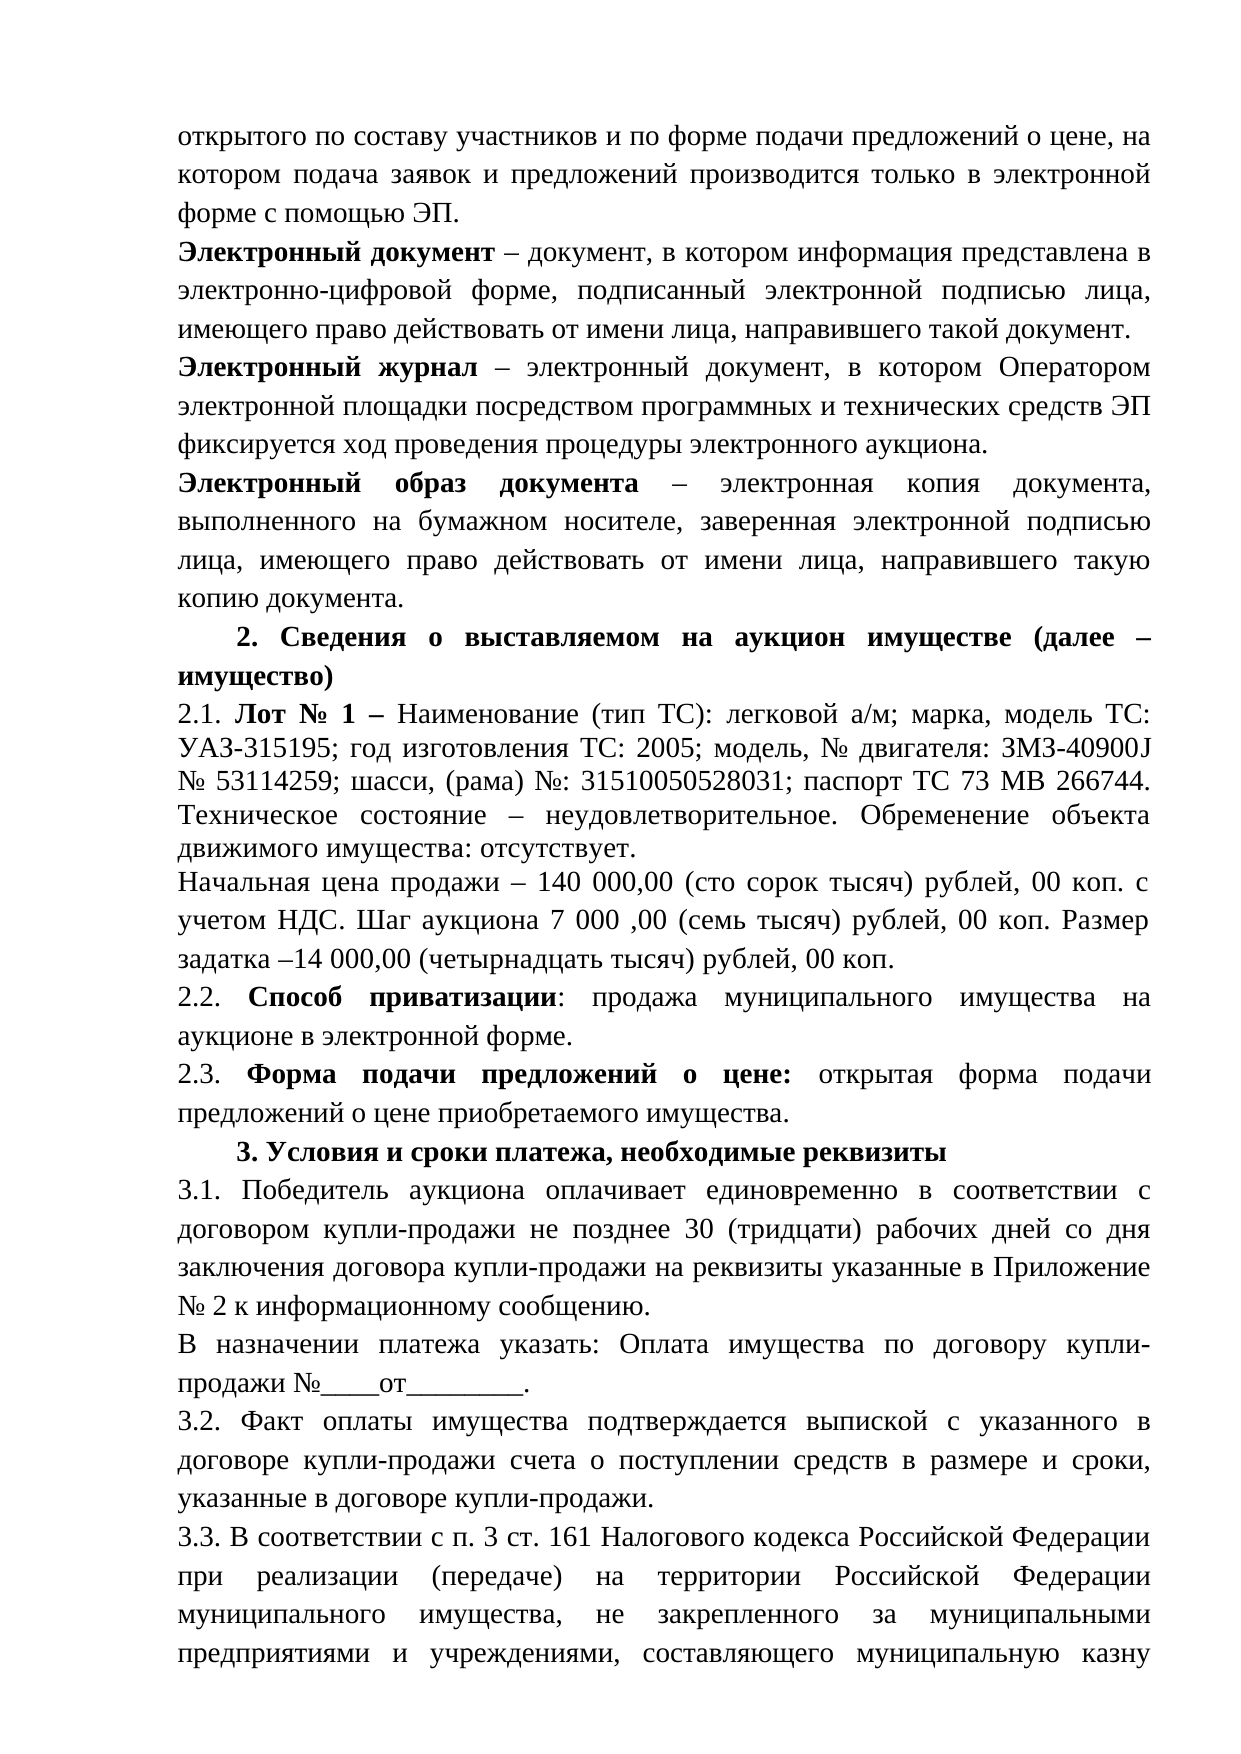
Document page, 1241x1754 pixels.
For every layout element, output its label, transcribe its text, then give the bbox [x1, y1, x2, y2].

text В назначении платежа указать: Оплата имущества по договору купли-продажи №____от________. [177, 1326, 1152, 1398]
text 2.3. Форма подачи предложений о цене: открытая форма подачи предложений о цене приобретаемого имущества. [177, 1057, 1152, 1129]
text Электронный образ документа – электронная копия документа, выполненного на бумажном носителе, заверенная электронной подписью лица, имеющего право действовать от имени лица, направившего такую копию документа. [177, 465, 1152, 614]
text 2.2. Способ приватизации: продажа муниципального имущества на аукционе в электронной форме. [177, 979, 1152, 1052]
text 2. Сведения о выставляемом на аукцион имуществе (далее – имущество) [177, 619, 1152, 691]
text Электронный журнал – электронный документ, в котором Оператором электронной площадки посредством программных и технических средств ЭП фиксируется ход проведения процедуры электронного аукциона. [177, 349, 1152, 460]
text 2.1. Лот № 1 – Наименование (тип ТС): легковой а/м; марка, модель ТС: УАЗ-315195; год изготовления ТС: 2005; модель, № двигателя: ЗМЗ-40900J № 53114259; шасси, (рама) №: 31510050528031; паспорт ТС 73 МВ 266744. Техническое состояние – неудовлетворительное. Обременение объекта движимого имущества: отсутствует. [177, 696, 1152, 864]
text 3. Условия и сроки платежа, необходимые реквизиты [177, 1134, 1152, 1167]
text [177, 1519, 1152, 1668]
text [177, 118, 1152, 229]
text 3.2. Факт оплаты имущества подтверждается выпиской с указанного в договоре купли-продажи счета о поступлении средств в размере и сроки, указанные в договоре купли-продажи. [177, 1403, 1152, 1514]
text Начальная цена продажи – 140 000,00 (сто сорок тысяч) рублей, 00 коп. с учетом НДС. Шаг аукциона 7 000 ,00 (семь тысяч) рублей, 00 коп. Размер задатка –14 000,00 (четырнадцать тысяч) рублей, 00 коп. [177, 864, 1152, 974]
text Электронный документ – документ, в котором информация представлена в электронно-цифровой форме, подписанный электронной подписью лица, имеющего право действовать от имени лица, направившего такой документ. [177, 234, 1152, 344]
text 3.1. Победитель аукциона оплачивает единовременно в соответствии с договором купли-продажи не позднее 30 (тридцати) рабочих дней со дня заключения договора купли-продажи на реквизиты указанные в Приложение № 2 к информационному сообщению. [177, 1172, 1152, 1321]
